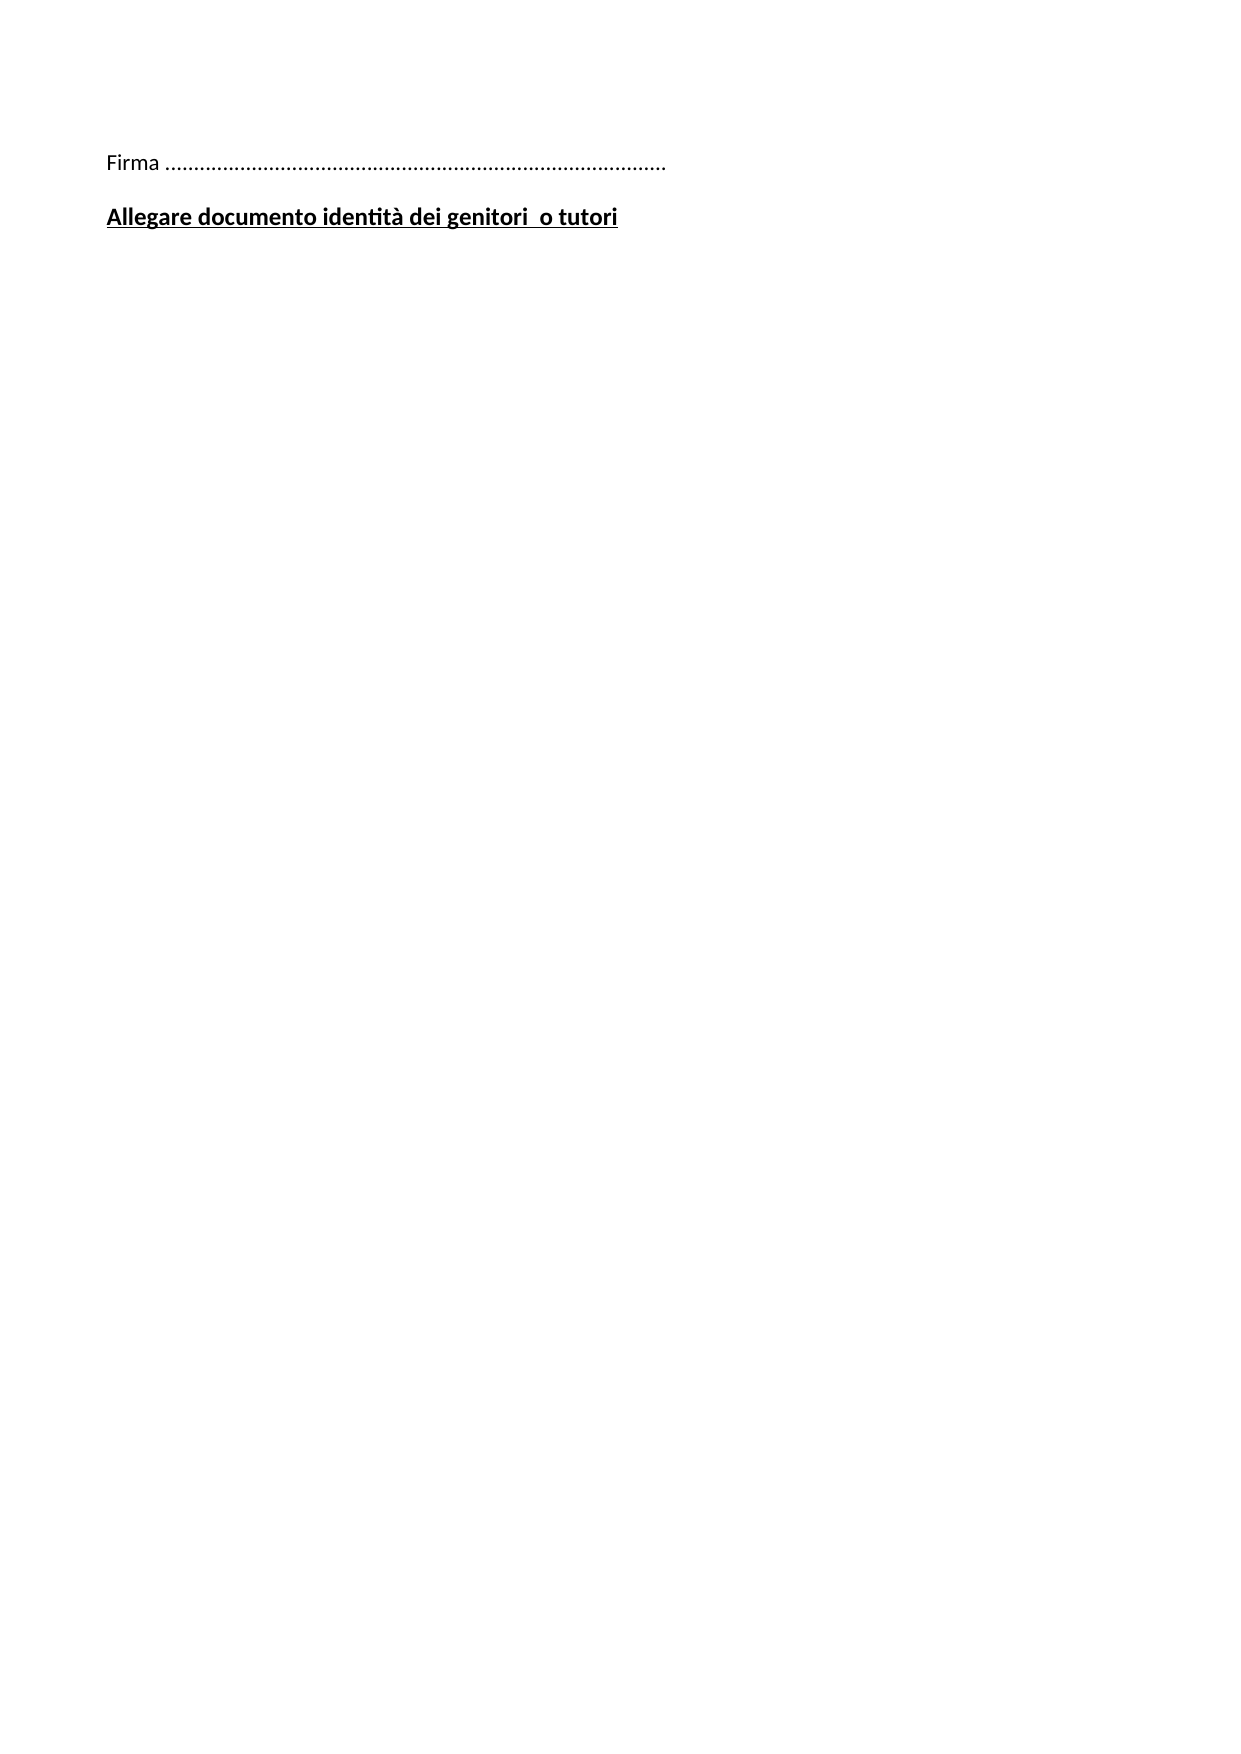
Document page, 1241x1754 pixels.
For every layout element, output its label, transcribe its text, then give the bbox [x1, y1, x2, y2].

text Allegare documento identità dei genitori o tutori [106, 201, 1134, 231]
text Firma ....................................................................................... [106, 148, 1134, 176]
